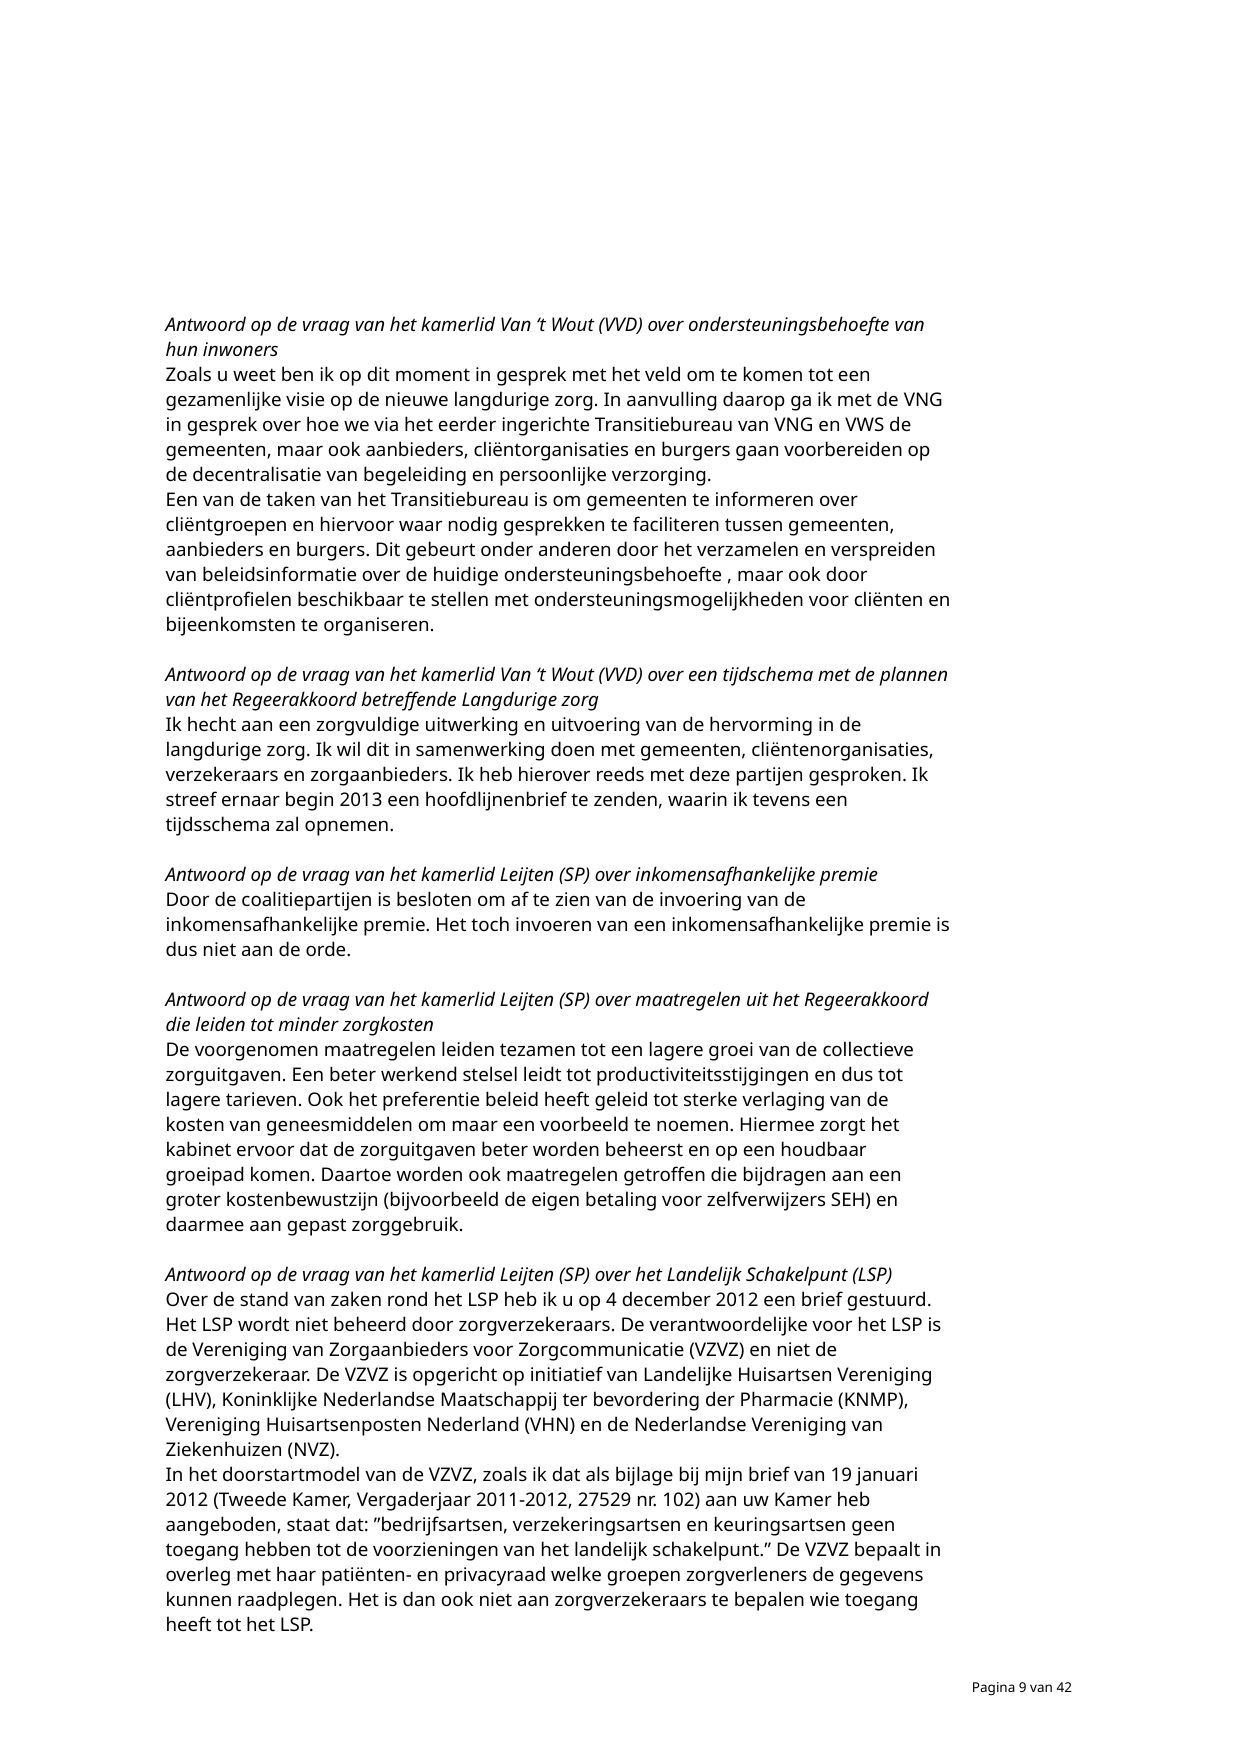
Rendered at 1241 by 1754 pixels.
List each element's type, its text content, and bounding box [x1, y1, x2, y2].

text Over de stand van zaken rond het LSP heb ik u op 4 december 2012 een brief gestuurd. [165, 1286, 951, 1311]
text Door de coalitiepartijen is besloten om af te zien van de invoering van de inkomensafhankelijke premie. Het toch invoeren van een inkomensafhankelijke premie is dus niet aan de orde. [165, 886, 951, 961]
text Zoals u weet ben ik op dit moment in gesprek met het veld om te komen tot een gezamenlijke visie op de nieuwe langdurige zorg. In aanvulling daarop ga ik met de VNG in gesprek over hoe we via het eerder ingerichte Transitiebureau van VNG en VWS de gemeenten, maar ook aanbieders, cliëntorganisaties en burgers gaan voorbereiden op de decentralisatie van begeleiding en persoonlijke verzorging. [165, 361, 951, 486]
text De voorgenomen maatregelen leiden tezamen tot een lagere groei van de collectieve zorguitgaven. Een beter werkend stelsel leidt tot productiviteitsstijgingen en dus tot lagere tarieven. Ook het preferentie beleid heeft geleid tot sterke verlaging van de kosten van geneesmiddelen om maar een voorbeeld te noemen. Hiermee zorgt het kabinet ervoor dat de zorguitgaven beter worden beheerst en op een houdbaar groeipad komen. Daartoe worden ook maatregelen getroffen die bijdragen aan een groter kostenbewustzijn (bijvoorbeeld de eigen betaling voor zelfverwijzers SEH) en daarmee aan gepast zorggebruik. [165, 1036, 951, 1236]
text Een van de taken van het Transitiebureau is om gemeenten te informeren over cliëntgroepen en hiervoor waar nodig gesprekken te faciliteren tussen gemeenten, aanbieders en burgers. Dit gebeurt onder anderen door het verzamelen en verspreiden van beleidsinformatie over de huidige ondersteuningsbehoefte , maar ook door cliëntprofielen beschikbaar te stellen met ondersteuningsmogelijkheden voor cliënten en bijeenkomsten te organiseren. [165, 486, 951, 636]
text Antwoord op de vraag van het kamerlid Leijten (SP) over maatregelen uit het Regeerakkoord die leiden tot minder zorgkosten [165, 986, 951, 1036]
text In het doorstartmodel van de VZVZ, zoals ik dat als bijlage bij mijn brief van 19 januari 2012 (Tweede Kamer, Vergaderjaar 2011-2012, 27529 nr. 102) aan uw Kamer heb aangeboden, staat dat: ”bedrijfsartsen, verzekeringsartsen en keuringsartsen geen toegang hebben tot de voorzieningen van het landelijk schakelpunt.” De VZVZ bepaalt in overleg met haar patiënten- en privacyraad welke groepen zorgverleners de gegevens kunnen raadplegen. Het is dan ook niet aan zorgverzekeraars te bepalen wie toegang heeft tot het LSP. [165, 1461, 951, 1636]
text Antwoord op de vraag van het kamerlid Van ‘t Wout (VVD) over ondersteuningsbehoefte van hun inwoners [165, 311, 951, 361]
text Het LSP wordt niet beheerd door zorgverzekeraars. De verantwoordelijke voor het LSP is de Vereniging van Zorgaanbieders voor Zorgcommunicatie (VZVZ) en niet de zorgverzekeraar. De VZVZ is opgericht op initiatief van Landelijke Huisartsen Vereniging (LHV), Koninklijke Nederlandse Maatschappij ter bevordering der Pharmacie (KNMP), Vereniging Huisartsenposten Nederland (VHN) en de Nederlandse Vereniging van Ziekenhuizen (NVZ). [165, 1311, 951, 1461]
text Antwoord op de vraag van het kamerlid Leijten (SP) over inkomensafhankelijke premie [165, 861, 951, 886]
text Ik hecht aan een zorgvuldige uitwerking en uitvoering van de hervorming in de langdurige zorg. Ik wil dit in samenwerking doen met gemeenten, cliëntenorganisaties, verzekeraars en zorgaanbieders. Ik heb hierover reeds met deze partijen gesproken. Ik streef ernaar begin 2013 een hoofdlijnenbrief te zenden, waarin ik tevens een tijdsschema zal opnemen. [165, 711, 951, 836]
text Antwoord op de vraag van het kamerlid Van ‘t Wout (VVD) over een tijdschema met de plannen van het Regeerakkoord betreffende Langdurige zorg [165, 661, 951, 711]
text Antwoord op de vraag van het kamerlid Leijten (SP) over het Landelijk Schakelpunt (LSP) [165, 1261, 951, 1286]
